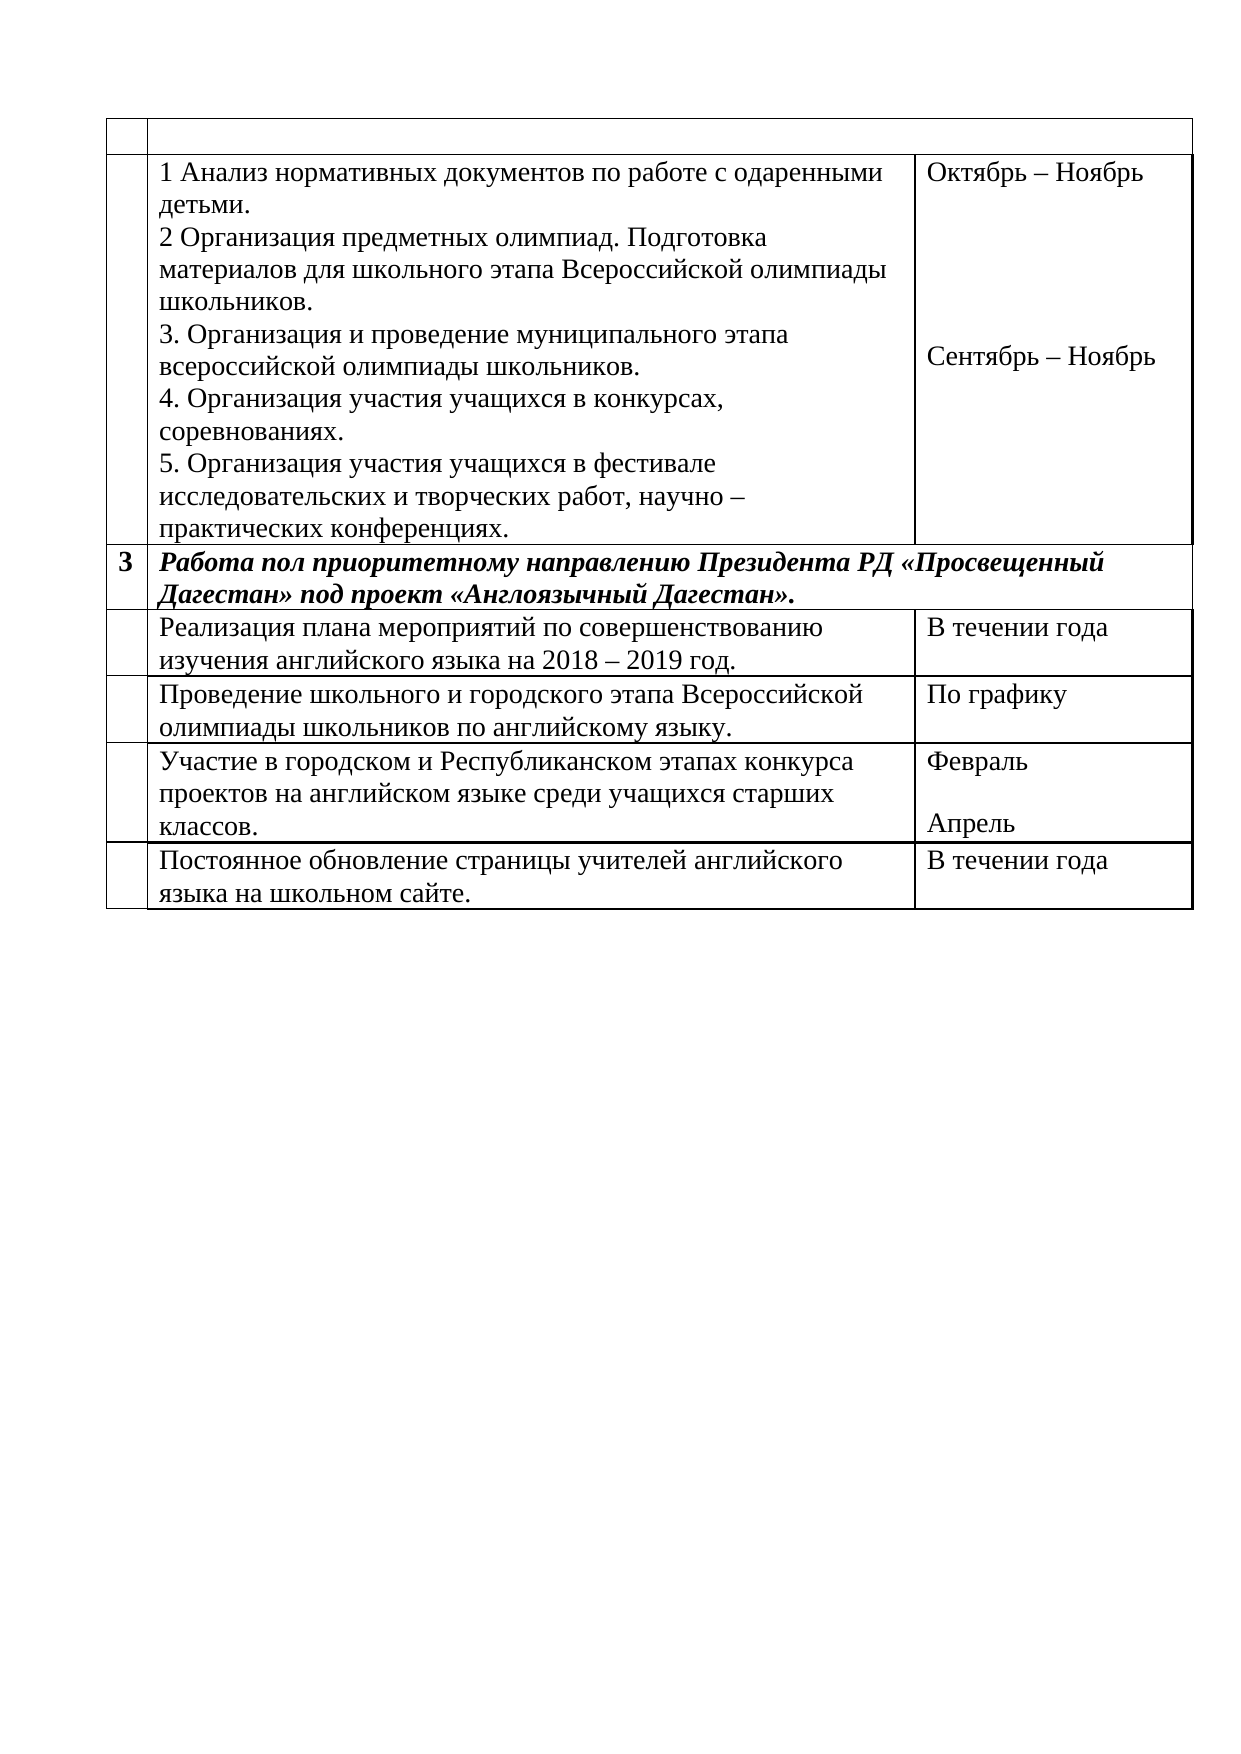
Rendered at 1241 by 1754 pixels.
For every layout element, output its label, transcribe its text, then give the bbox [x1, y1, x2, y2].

table_cell В течении года [916, 610, 1191, 675]
table_cell Постоянное обновление страницы учителей английского языка на школьном сайте. [148, 844, 914, 908]
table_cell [148, 119, 1192, 154]
table_cell Проведение школьного и городского этапа Всероссийской олимпиады школьников по английскому языку. [148, 677, 914, 742]
table_cell 3 [107, 545, 147, 609]
table_cell Февраль Апрель [916, 744, 1191, 841]
table_cell [107, 676, 147, 742]
table_cell [107, 610, 147, 675]
table_cell [107, 743, 147, 841]
table_cell 2 [107, 119, 147, 154]
table_cell [107, 843, 147, 908]
table_cell Октябрь – Ноябрь Сентябрь – Ноябрь [916, 155, 1191, 543]
table_cell [107, 155, 147, 543]
table_cell Работа пол приоритетному направлению Президента РД «Просвещенный Дагестан» под проект «Англоязычный Дагестан». [148, 545, 1192, 609]
table_cell Реализация плана мероприятий по совершенствованию изучения английского языка на 2018 – 2019 год. [148, 610, 914, 675]
table_cell Участие в городском и Республиканском этапах конкурса проектов на английском языке среди учащихся старших классов. [148, 744, 914, 841]
table_cell 1 Анализ нормативных документов по работе с одаренными детьми. 2 Организация предметных олимпиад. Подготовка материалов для школьного этапа Всероссийской олимпиады школьников. 3. Организация и проведение муниципального этапа всероссийской олимпиады школьников. 4. Организация участия учащихся в конкурсах, соревнованиях. 5. Организация участия учащихся в фестивале исследовательских и творческих работ, научно – практических конференциях. [148, 155, 914, 543]
table_cell В течении года [916, 844, 1191, 908]
table_cell По графику [916, 677, 1191, 742]
